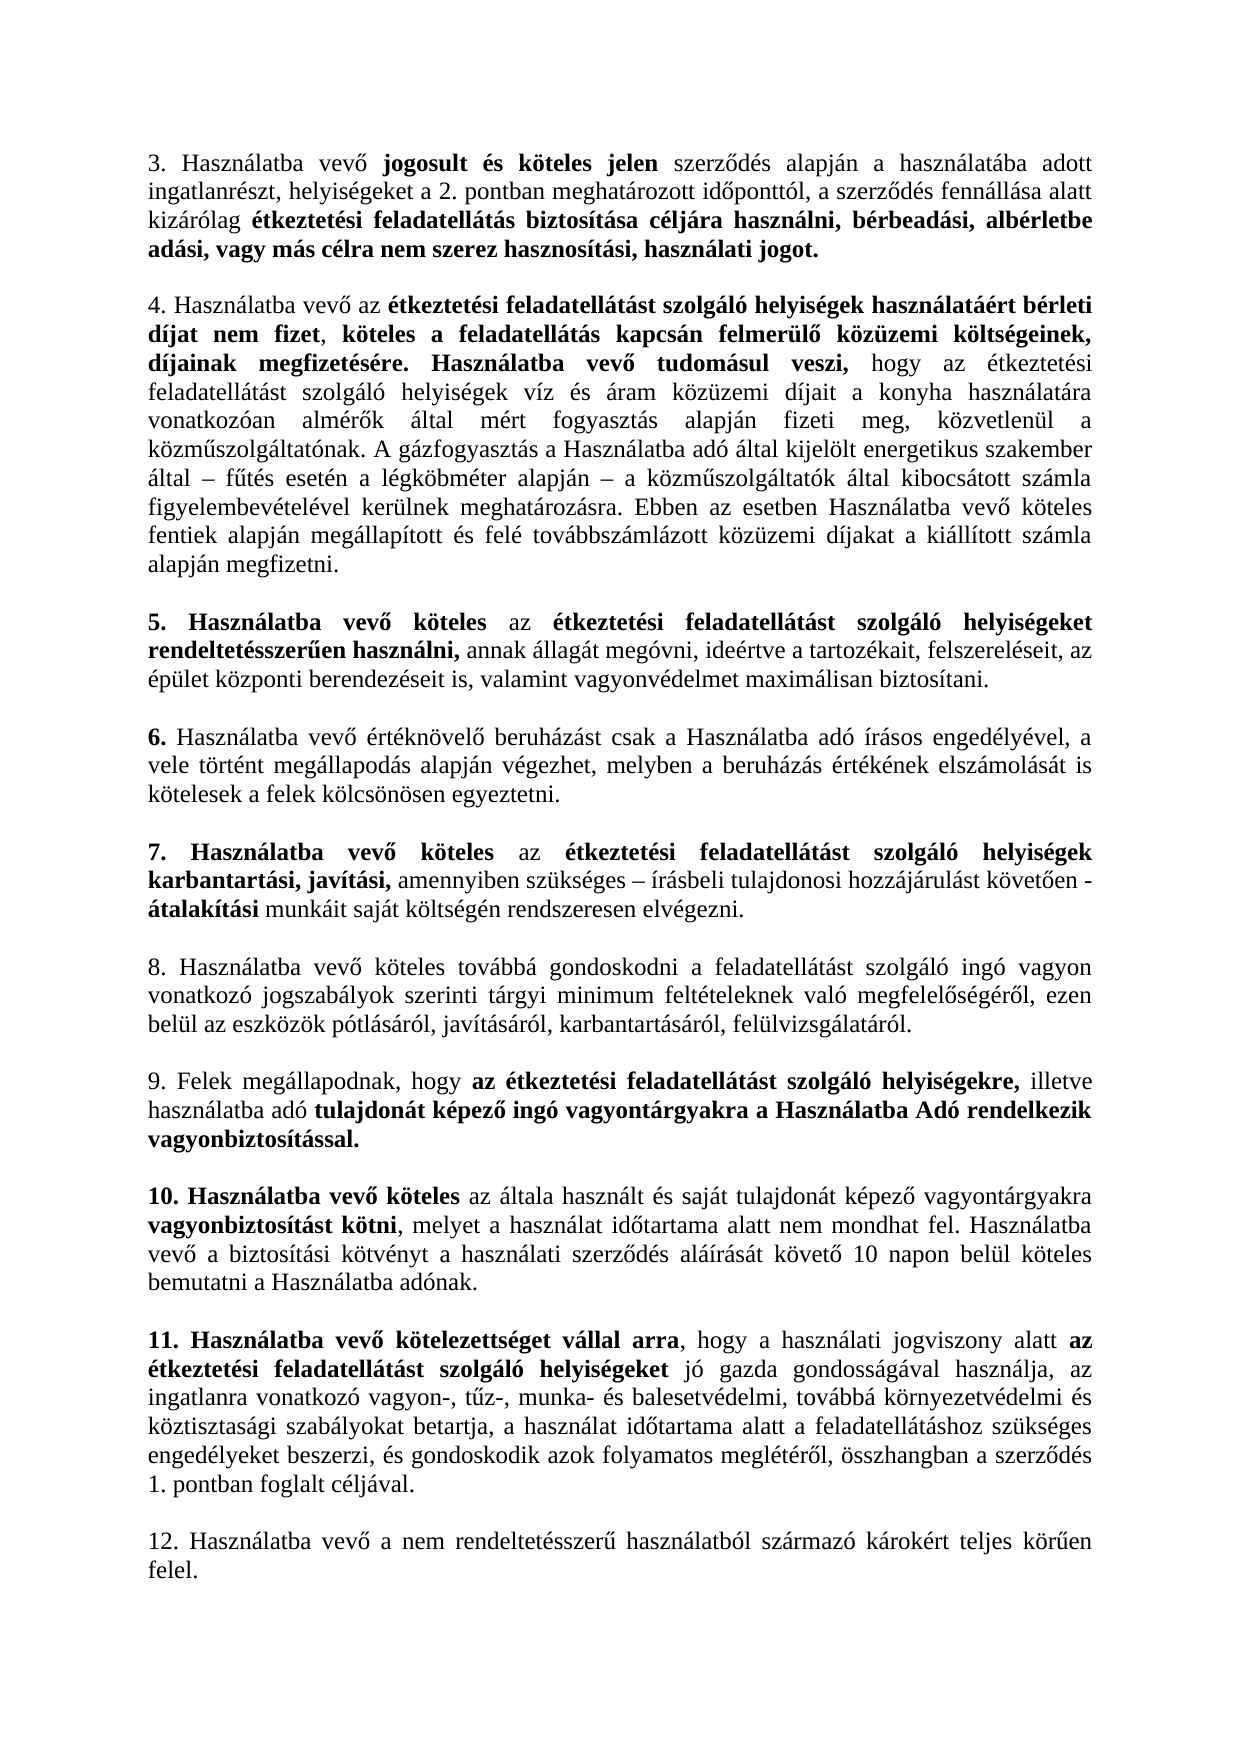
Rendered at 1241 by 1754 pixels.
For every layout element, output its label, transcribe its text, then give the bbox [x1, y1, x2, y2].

text 10. Használatba vevő köteles az általa használt és saját tulajdonát képező vagyontárgyakra vagyonbiztosítást kötni, melyet a használat időtartama alatt nem mondhat fel. Használatba vevő a biztosítási kötvényt a használati szerződés aláírását követő 10 napon belül köteles bemutatni a Használatba adónak. [148, 1181, 1093, 1296]
text 5. Használatba vevő köteles az étkeztetési feladatellátást szolgáló helyiségeket rendeltetésszerűen használni, annak állagát megóvni, ideértve a tartozékait, felszereléseit, az épület központi berendezéseit is, valamint vagyonvédelmet maximálisan biztosítani. [148, 607, 1093, 693]
text 3. Használatba vevő jogosult és köteles jelen szerződés alapján a használatába adott ingatlanrészt, helyiségeket a 2. pontban meghatározott időponttól, a szerződés fennállása alatt kizárólag étkeztetési feladatellátás biztosítása céljára használni, bérbeadási, albérletbe adási, vagy más célra nem szerez hasznosítási, használati jogot. [148, 148, 1093, 263]
text 8. Használatba vevő köteles továbbá gondoskodni a feladatellátást szolgáló ingó vagyon vonatkozó jogszabályok szerinti tárgyi minimum feltételeknek való megfelelőségéről, ezen belül az eszközök pótlásáról, javításáról, karbantartásáról, felülvizsgálatáról. [148, 952, 1093, 1038]
text 4. Használatba vevő az étkeztetési feladatellátást szolgáló helyiségek használatáért bérleti díjat nem fizet, köteles a feladatellátás kapcsán felmerülő közüzemi költségeinek, díjainak megfizetésére. Használatba vevő tudomásul veszi, hogy az étkeztetési feladatellátást szolgáló helyiségek víz és áram közüzemi díjait a konyha használatára vonatkozóan almérők által mért fogyasztás alapján fizeti meg, közvetlenül a közműszolgáltatónak. A gázfogyasztás a Használatba adó által kijelölt energetikus szakember által – fűtés esetén a légköbméter alapján – a közműszolgáltatók által kibocsátott számla figyelembevételével kerülnek meghatározásra. Ebben az esetben Használatba vevő köteles fentiek alapján megállapított és felé továbbszámlázott közüzemi díjakat a kiállított számla alapján megfizetni. [148, 291, 1093, 578]
text 6. Használatba vevő értéknövelő beruházást csak a Használatba adó írásos engedélyével, a vele történt megállapodás alapján végezhet, melyben a beruházás értékének elszámolását is kötelesek a felek kölcsönösen egyeztetni. [148, 722, 1093, 808]
text 11. Használatba vevő kötelezettséget vállal arra, hogy a használati jogviszony alatt az étkeztetési feladatellátást szolgáló helyiségeket jó gazda gondosságával használja, az ingatlanra vonatkozó vagyon-, tűz-, munka- és balesetvédelmi, továbbá környezetvédelmi és köztisztasági szabályokat betartja, a használat időtartama alatt a feladatellátáshoz szükséges engedélyeket beszerzi, és gondoskodik azok folyamatos meglétéről, összhangban a szerződés 1. pontban foglalt céljával. [148, 1325, 1093, 1497]
text 12. Használatba vevő a nem rendeltetésszerű használatból származó károkért teljes körűen felel. [148, 1526, 1093, 1584]
text 7. Használatba vevő köteles az étkeztetési feladatellátást szolgáló helyiségek karbantartási, javítási, amennyiben szükséges – írásbeli tulajdonosi hozzájárulást követően - átalakítási munkáit saját költségén rendszeresen elvégezni. [148, 837, 1093, 923]
text 9. Felek megállapodnak, hogy az étkeztetési feladatellátást szolgáló helyiségekre, illetve használatba adó tulajdonát képező ingó vagyontárgyakra a Használatba Adó rendelkezik vagyonbiztosítással. [148, 1066, 1093, 1152]
